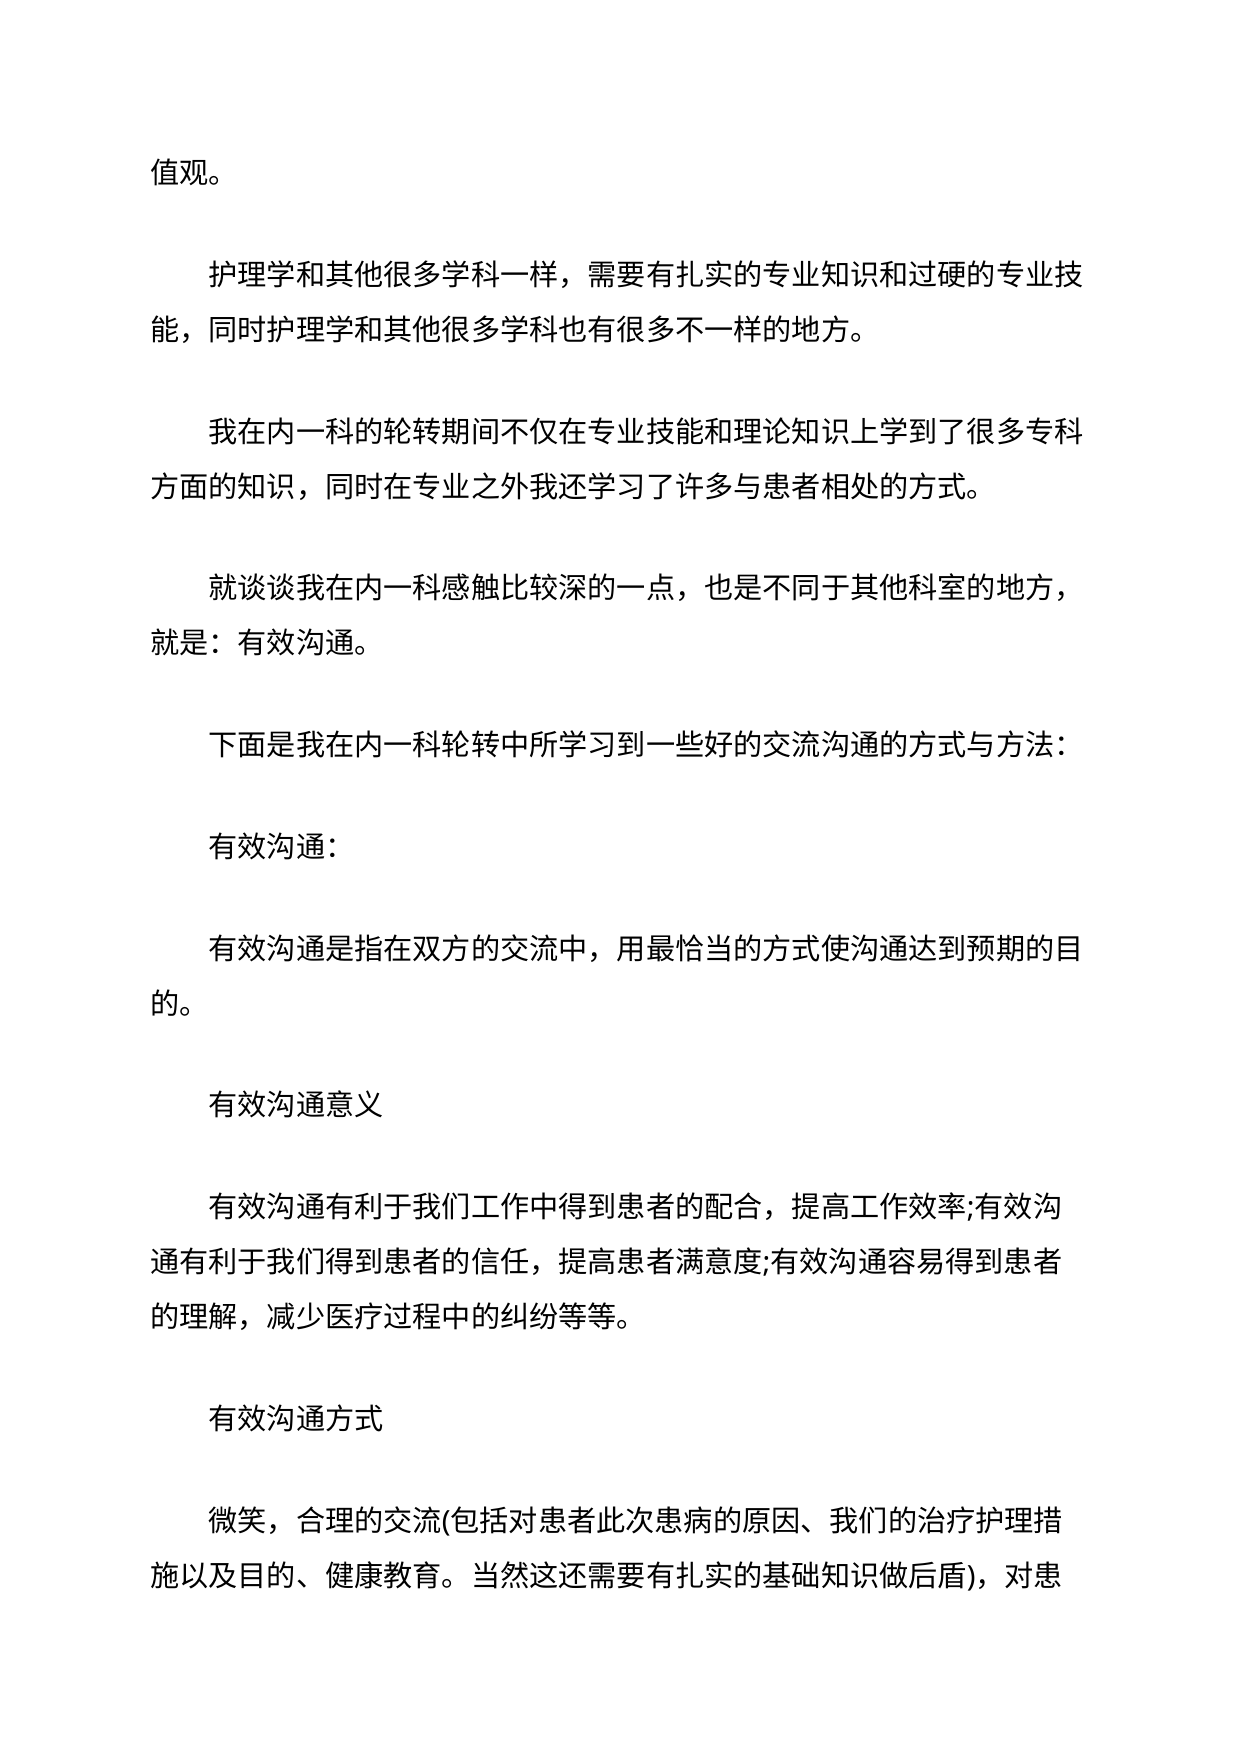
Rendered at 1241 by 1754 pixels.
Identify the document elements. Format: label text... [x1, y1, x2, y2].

text 有效沟通方式 [150, 1396, 1090, 1438]
text 有效沟通是指在双方的交流中，用最恰当的方式使沟通达到预期的目的。 [150, 925, 1090, 1022]
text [150, 150, 1090, 192]
text 就谈谈我在内一科感触比较深的一点，也是不同于其他科室的地方，就是：有效沟通。 [150, 565, 1090, 662]
text 有效沟通有利于我们工作中得到患者的配合，提高工作效率;有效沟通有利于我们得到患者的信任，提高患者满意度;有效沟通容易得到患者的理解，减少医疗过程中的纠纷等等。 [150, 1184, 1090, 1336]
text 护理学和其他很多学科一样，需要有扎实的专业知识和过硬的专业技能，同时护理学和其他很多学科也有很多不一样的地方。 [150, 252, 1090, 349]
text 我在内一科的轮转期间不仅在专业技能和理论知识上学到了很多专科方面的知识，同时在专业之外我还学习了许多与患者相处的方式。 [150, 408, 1090, 506]
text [150, 1497, 1090, 1595]
text 有效沟通意义 [150, 1082, 1090, 1124]
text 下面是我在内一科轮转中所学习到一些好的交流沟通的方式与方法： [150, 722, 1090, 764]
text 有效沟通： [150, 823, 1090, 866]
